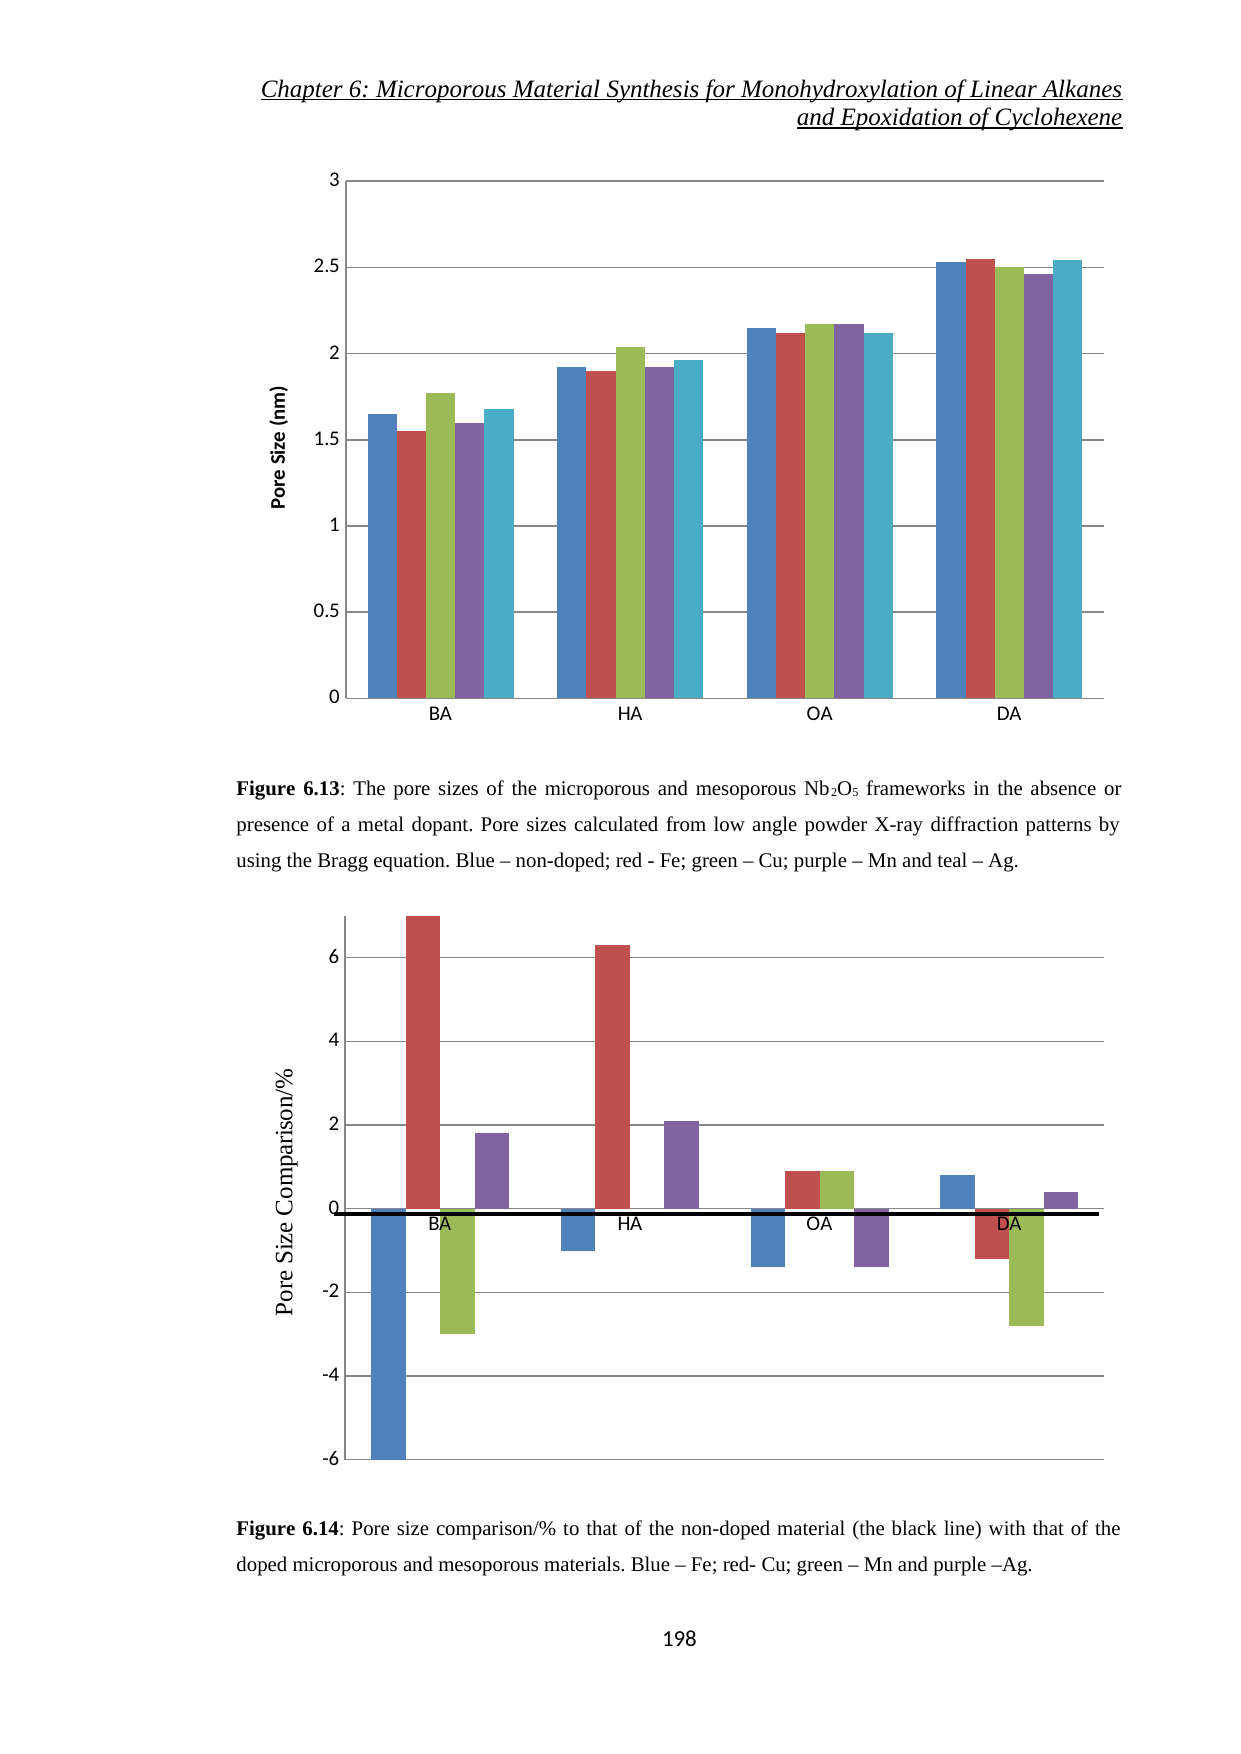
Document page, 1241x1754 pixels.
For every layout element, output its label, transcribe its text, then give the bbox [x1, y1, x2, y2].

text Figure 6.14: Pore size comparison/% to that of the non-doped material (the black line) with that of the doped microporous and mesoporous materials. Blue – Fe; red- Cu; green – Mn and purple –Ag. [236, 1516, 1122, 1576]
text Figure 6.13: The pore sizes of the microporous and mesoporous Nb2O5 frameworks in the absence or presence of a metal dopant. Pore sizes calculated from low angle powder X-ray diffraction patterns by using the Bragg equation. Blue – non-doped; red - Fe; green – Cu; purple – Mn and teal – Ag. [236, 775, 1122, 872]
